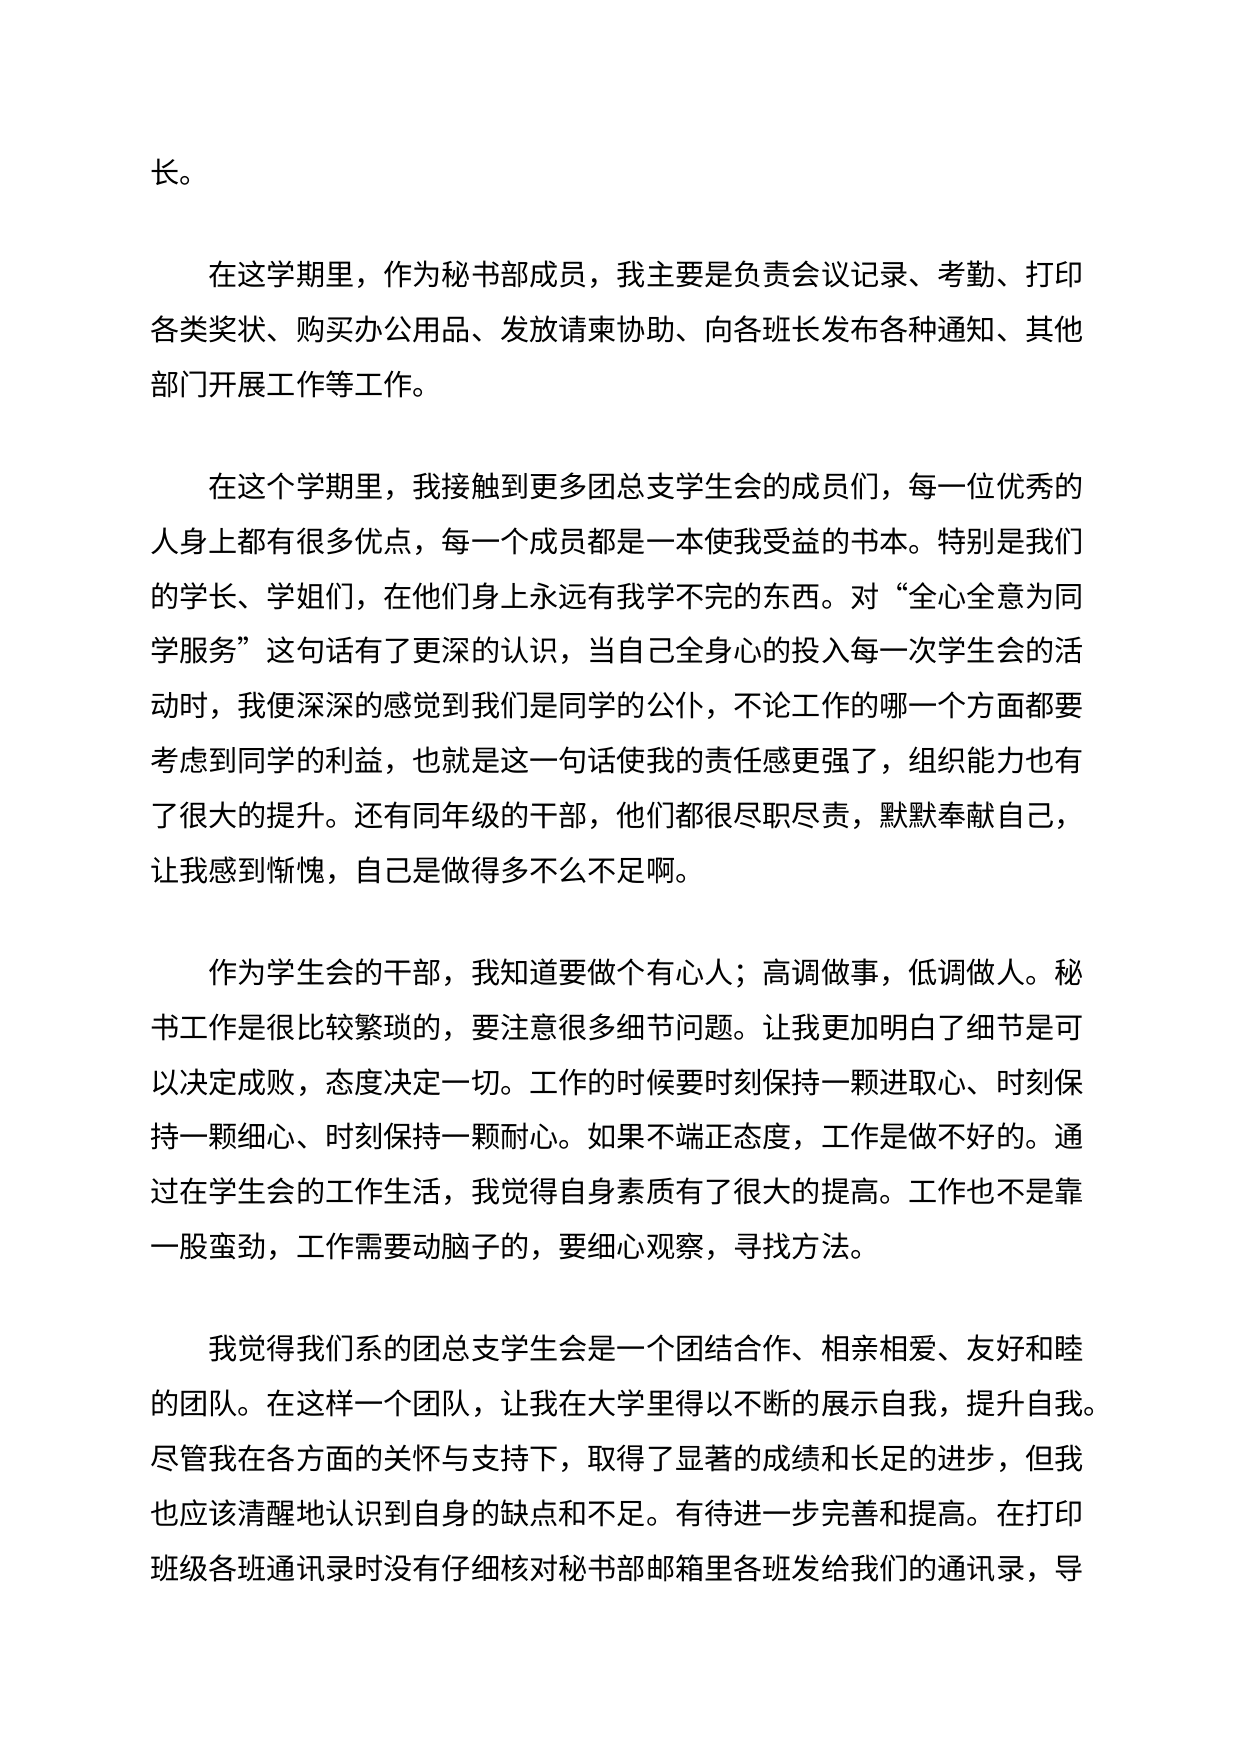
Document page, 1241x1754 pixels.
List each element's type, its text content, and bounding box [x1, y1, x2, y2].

text 作为学生会的干部，我知道要做个有心人；高调做事，低调做人。秘书工作是很比较繁琐的，要注意很多细节问题。让我更加明白了细节是可以决定成败，态度决定一切。工作的时候要时刻保持一颗进取心、时刻保持一颗细心、时刻保持一颗耐心。如果不端正态度，工作是做不好的。通过在学生会的工作生活，我觉得自身素质有了很大的提高。工作也不是靠一股蛮劲，工作需要动脑子的，要细心观察，寻找方法。 [150, 949, 1090, 1266]
text 在这学期里，作为秘书部成员，我主要是负责会议记录、考勤、打印各类奖状、购买办公用品、发放请柬协助、向各班长发布各种通知、其他部门开展工作等工作。 [150, 252, 1090, 404]
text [150, 150, 1090, 192]
text 在这个学期里，我接触到更多团总支学生会的成员们，每一位优秀的人身上都有很多优点，每一个成员都是一本使我受益的书本。特别是我们的学长、学姐们，在他们身上永远有我学不完的东西。对“全心全意为同学服务”这句话有了更深的认识，当自己全身心的投入每一次学生会的活动时，我便深深的感觉到我们是同学的公仆，不论工作的哪一个方面都要考虑到同学的利益，也就是这一句话使我的责任感更强了，组织能力也有了很大的提升。还有同年级的干部，他们都很尽职尽责，默默奉献自己，让我感到惭愧，自己是做得多不么不足啊。 [150, 463, 1090, 890]
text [150, 1326, 1090, 1587]
